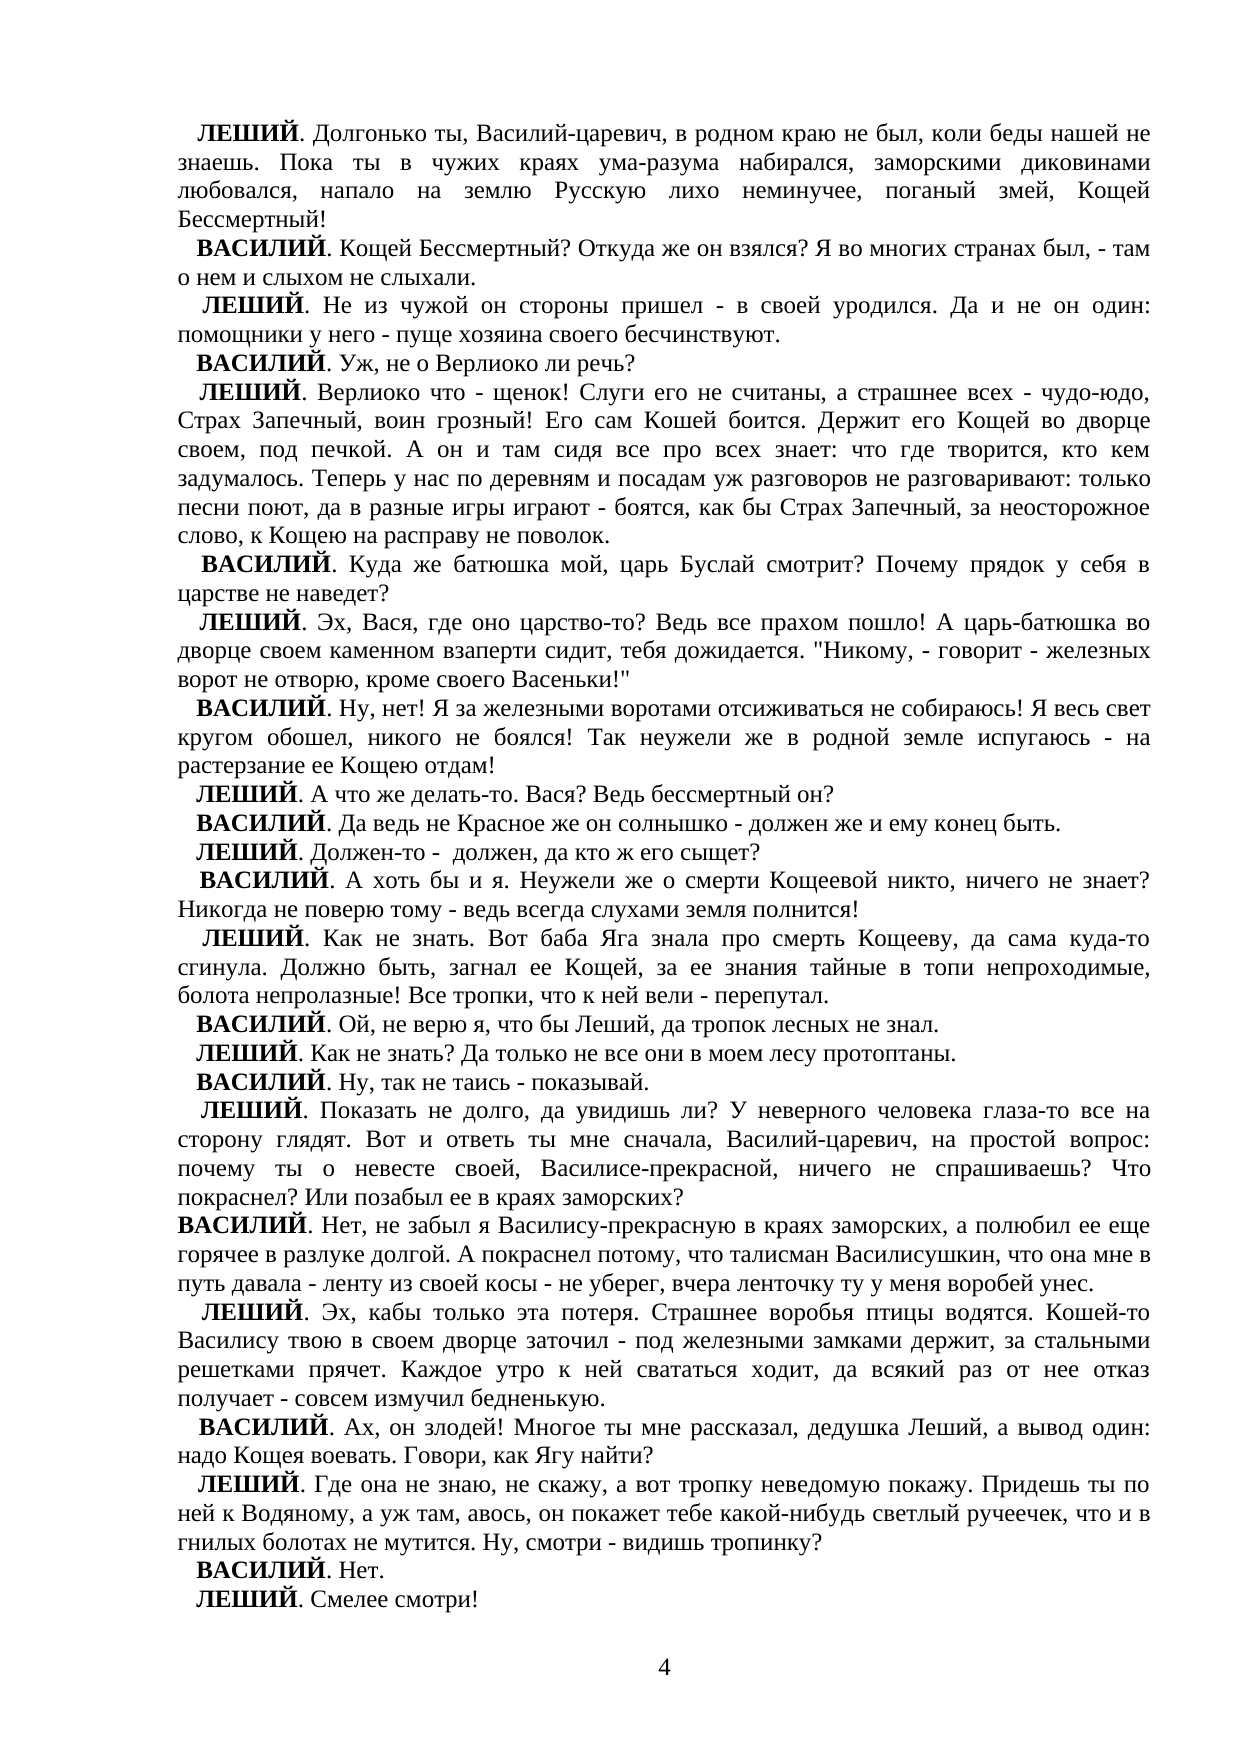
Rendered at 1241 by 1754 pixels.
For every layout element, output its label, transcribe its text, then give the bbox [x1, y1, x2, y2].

text ВАСИЛИЙ. Да ведь не Красное же он солнышко - должен же и ему конец быть. [177, 808, 1152, 837]
text ЛЕШИЙ. Показать не долго, да увидишь ли? У неверного человека глаза-то все на сторону глядят. Вот и ответь ты мне сначала, Василий-царевич, на простой вопрос: почему ты о невесте своей, Василисе-прекрасной, ничего не спрашиваешь? Что покраснел? Или позабыл ее в краях заморских? [177, 1096, 1152, 1211]
text ВАСИЛИЙ. Куда же батюшка мой, царь Буслай смотрит? Почему прядок у себя в царстве не наведет? [177, 549, 1152, 607]
text ЛЕШИЙ. Эх, кабы только эта потеря. Страшнее воробья птицы водятся. Кошей-то Василису твою в своем дворце заточил - под железными замками держит, за стальными решетками прячет. Каждое утро к ней свататься ходит, да всякий раз от нее отказ получает - совсем измучил бедненькую. [177, 1297, 1152, 1412]
text ЛЕШИЙ. А что же делать-то. Вася? Ведь бессмертный он? [177, 779, 1152, 808]
text ВАСИЛИЙ. Ну, так не таись - показывай. [177, 1067, 1152, 1096]
text ВАСИЛИЙ. Кощей Бессмертный? Откуда же он взялся? Я во многих странах был, - там о нем и слыхом не слыхали. [177, 233, 1152, 291]
text ВАСИЛИЙ. Нет, не забыл я Василису-прекрасную в краях заморских, а полюбил ее еще горячее в разлуке долгой. А покраснел потому, что талисман Василисушкин, что она мне в путь давала - ленту из своей косы - не уберег, вчера ленточку ту у меня воробей унес. [177, 1211, 1152, 1297]
text ЛЕШИЙ. Долгонько ты, Василий-царевич, в родном краю не был, коли беды нашей не знаешь. Пока ты в чужих краях ума-разума набирался, заморскими диковинами любовался, напало на землю Русскую лихо неминучее, поганый змей, Кощей Бессмертный! [177, 118, 1152, 233]
text ВАСИЛИЙ. Ах, он злодей! Многое ты мне рассказал, дедушка Леший, а вывод один: надо Кощея воевать. Говори, как Ягу найти? [177, 1412, 1152, 1469]
text ЛЕШИЙ. Где она не знаю, не скажу, а вот тропку неведомую покажу. Придешь ты по ней к Водяному, а уж там, авось, он покажет тебе какой-нибудь светлый ручеечек, что и в гнилых болотах не мутится. Ну, смотри - видишь тропинку? [177, 1469, 1152, 1556]
text ЛЕШИЙ. Как не знать. Вот баба Яга знала про смерть Кощееву, да сама куда-то сгинула. Должно быть, загнал ее Кощей, за ее знания тайные в топи непроходимые, болота непролазные! Все тропки, что к ней вели - перепутал. [177, 923, 1152, 1009]
text ЛЕШИЙ. Верлиоко что - щенок! Слуги его не считаны, а страшнее всех - чудо-юдо, Страх Запечный, воин грозный! Его сам Кошей боится. Держит его Кощей во дворце своем, под печкой. А он и там сидя все про всех знает: что где творится, кто кем задумалось. Теперь у нас по деревням и посадам уж разговоров не разговаривают: только песни поют, да в разные игры играют - боятся, как бы Страх Запечный, за неосторожное слово, к Кощею на расправу не поволок. [177, 377, 1152, 549]
text ВАСИЛИЙ. Ну, нет! Я за железными воротами отсиживаться не собираюсь! Я весь свет кругом обошел, никого не боялся! Так неужели же в родной земле испугаюсь - на растерзание ее Кощею отдам! [177, 693, 1152, 779]
text ЛЕШИЙ. Эх, Вася, где оно царство-то? Ведь все прахом пошло! А царь-батюшка во дворце своем каменном взаперти сидит, тебя дожидается. "Никому, - говорит - железных ворот не отворю, кроме своего Васеньки!" [177, 607, 1152, 693]
text ЛЕШИЙ. Должен-то - должен, да кто ж его сыщет? [177, 837, 1152, 866]
text ВАСИЛИЙ. Нет. [177, 1556, 1152, 1584]
text ВАСИЛИЙ. А хоть бы и я. Неужели же о смерти Кощеевой никто, ничего не знает? Никогда не поверю тому - ведь всегда слухами земля полнится! [177, 866, 1152, 923]
text ЛЕШИЙ. Не из чужой он стороны пришел - в своей уродился. Да и не он один: помощники у него - пуще хозяина своего бесчинствуют. [177, 291, 1152, 348]
text ЛЕШИЙ. Смелее смотри! [177, 1584, 1152, 1613]
text ВАСИЛИЙ. Ой, не верю я, что бы Леший, да тропок лесных не знал. [177, 1009, 1152, 1038]
text ЛЕШИЙ. Как не знать? Да только не все они в моем лесу протоптаны. [177, 1038, 1152, 1067]
text ВАСИЛИЙ. Уж, не о Верлиоко ли речь? [177, 348, 1152, 377]
